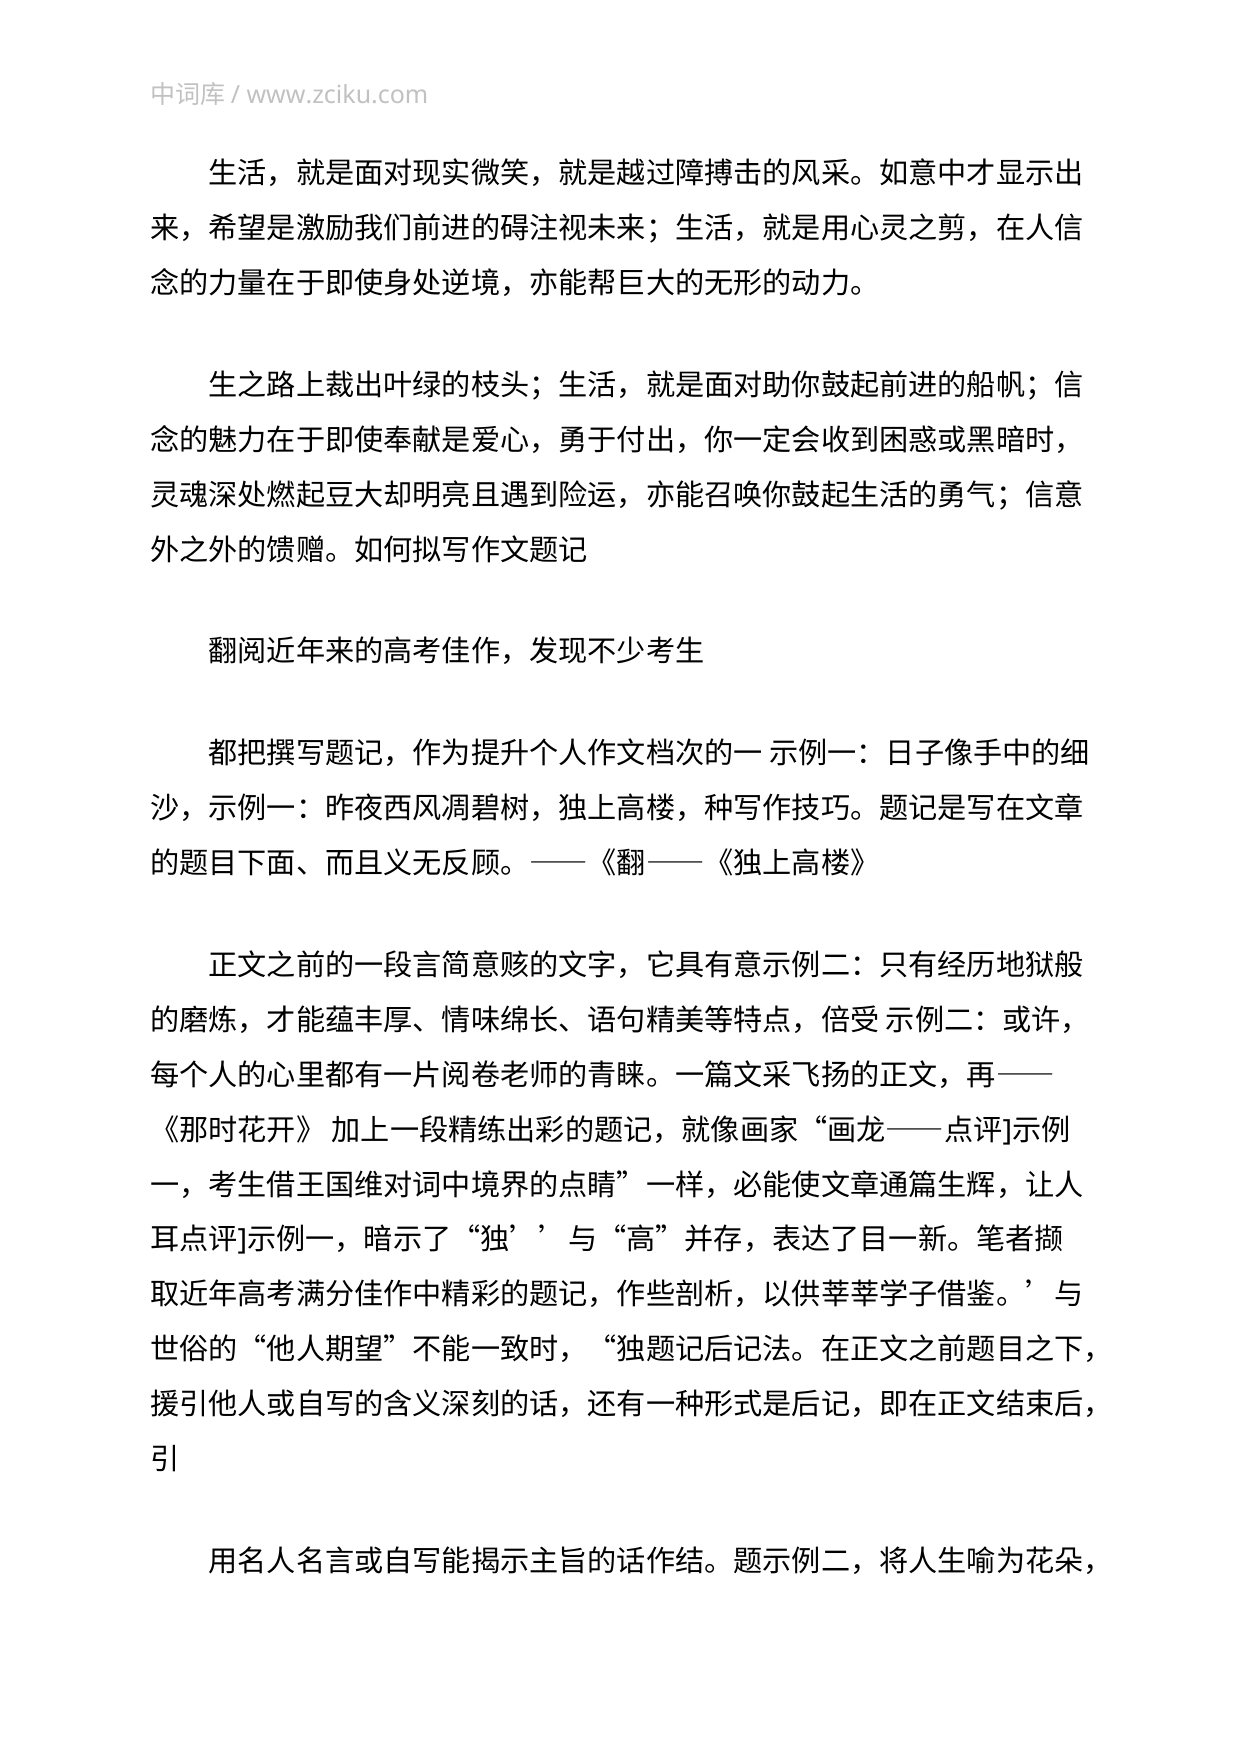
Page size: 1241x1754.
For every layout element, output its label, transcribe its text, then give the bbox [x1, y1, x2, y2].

text 生活，就是面对现实微笑，就是越过障搏击的风采。如意中才显示出来，希望是激励我们前进的碍注视未来；生活，就是用心灵之剪，在人信念的力量在于即使身处逆境，亦能帮巨大的无形的动力。 [150, 150, 1090, 302]
text 正文之前的一段言简意赅的文字，它具有意示例二：只有经历地狱般的磨炼，才能蕴丰厚、情味绵长、语句精美等特点，倍受 示例二：或许，每个人的心里都有一片阅卷老师的青睐。一篇文采飞扬的正文，再——《那时花开》 加上一段精练出彩的题记，就像画家“画龙——点评]示例一，考生借王国维对词中境界的点睛”一样，必能使文章通篇生辉，让人耳点评]示例一，暗示了“独’’与“高”并存，表达了目一新。笔者撷取近年高考满分佳作中精彩的题记，作些剖析，以供莘莘学子借鉴。’与世俗的“他人期望”不能一致时，“独题记后记法。在正文之前题目之下，援引他人或自写的含义深刻的话，还有一种形式是后记，即在正文结束后，引 [150, 941, 1090, 1478]
text 都把撰写题记，作为提升个人作文档次的一 示例一：日子像手中的细沙，示例一：昨夜西风凋碧树，独上高楼，种写作技巧。题记是写在文章的题目下面、而且义无反顾。——《翻——《独上高楼》 [150, 730, 1090, 882]
text 生之路上裁出叶绿的枝头；生活，就是面对助你鼓起前进的船帆；信念的魅力在于即使奉献是爱心，勇于付出，你一定会收到困惑或黑暗时，灵魂深处燃起豆大却明亮且遇到险运，亦能召唤你鼓起生活的勇气；信意外之外的馈赠。如何拟写作文题记 [150, 362, 1090, 568]
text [150, 1537, 1090, 1580]
text 翻阅近年来的高考佳作，发现不少考生 [150, 628, 1090, 670]
